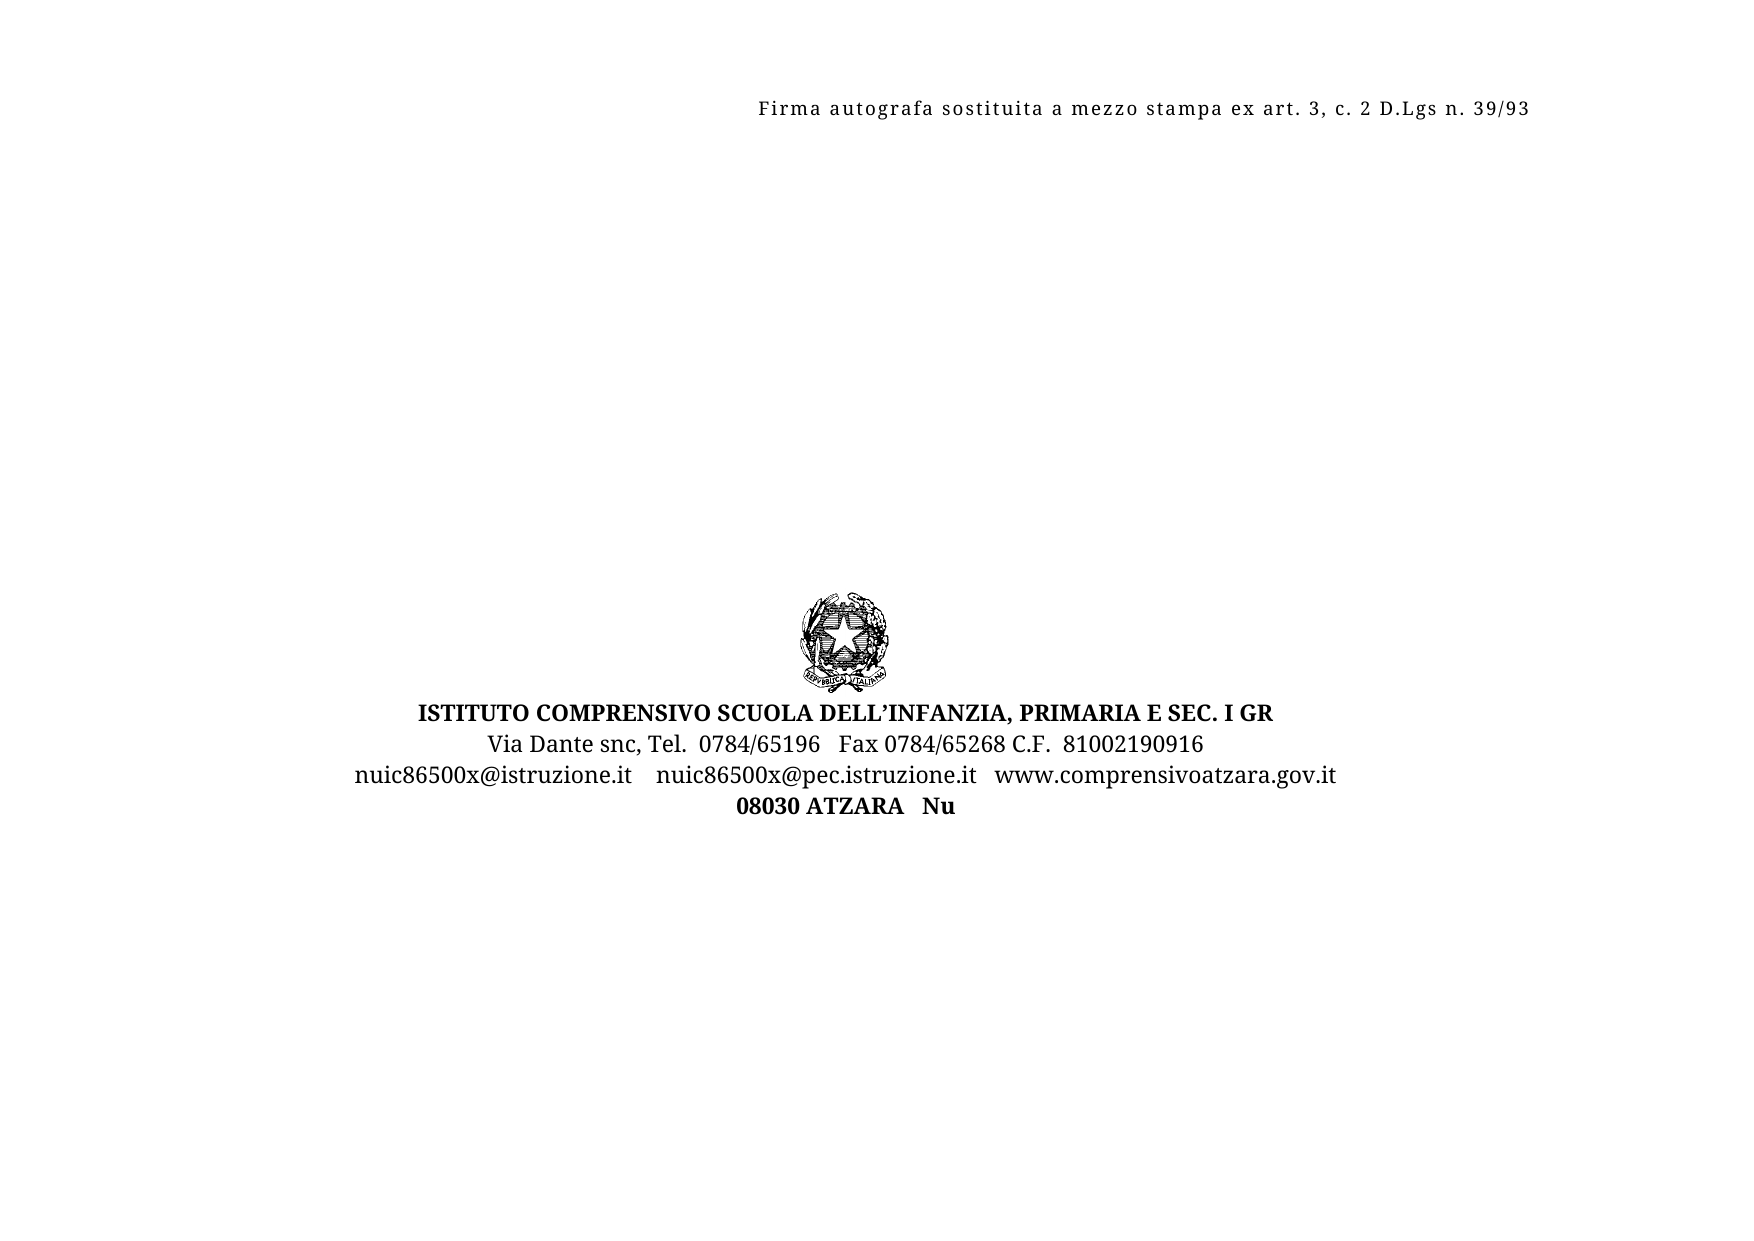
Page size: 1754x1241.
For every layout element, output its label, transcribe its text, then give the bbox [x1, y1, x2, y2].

text nuic86500x@istruzione.it nuic86500x@pec.istruzione.it www.comprensivoatzara.gov.it [146, 759, 1545, 790]
text 08030 ATZARA Nu [146, 790, 1545, 821]
picture [796, 588, 895, 697]
list Firma autografa sostituita a mezzo stampa ex art. 3, c. 2 D.Lgs n. 39/93 [175, 89, 1530, 122]
text Via Dante snc, Tel. 0784/65196 Fax 0784/65268 C.F. 81002190916 [146, 728, 1545, 759]
text ISTITUTO COMPRENSIVO SCUOLA DELL’INFANZIA, PRIMARIA E SEC. I GR [146, 696, 1545, 728]
